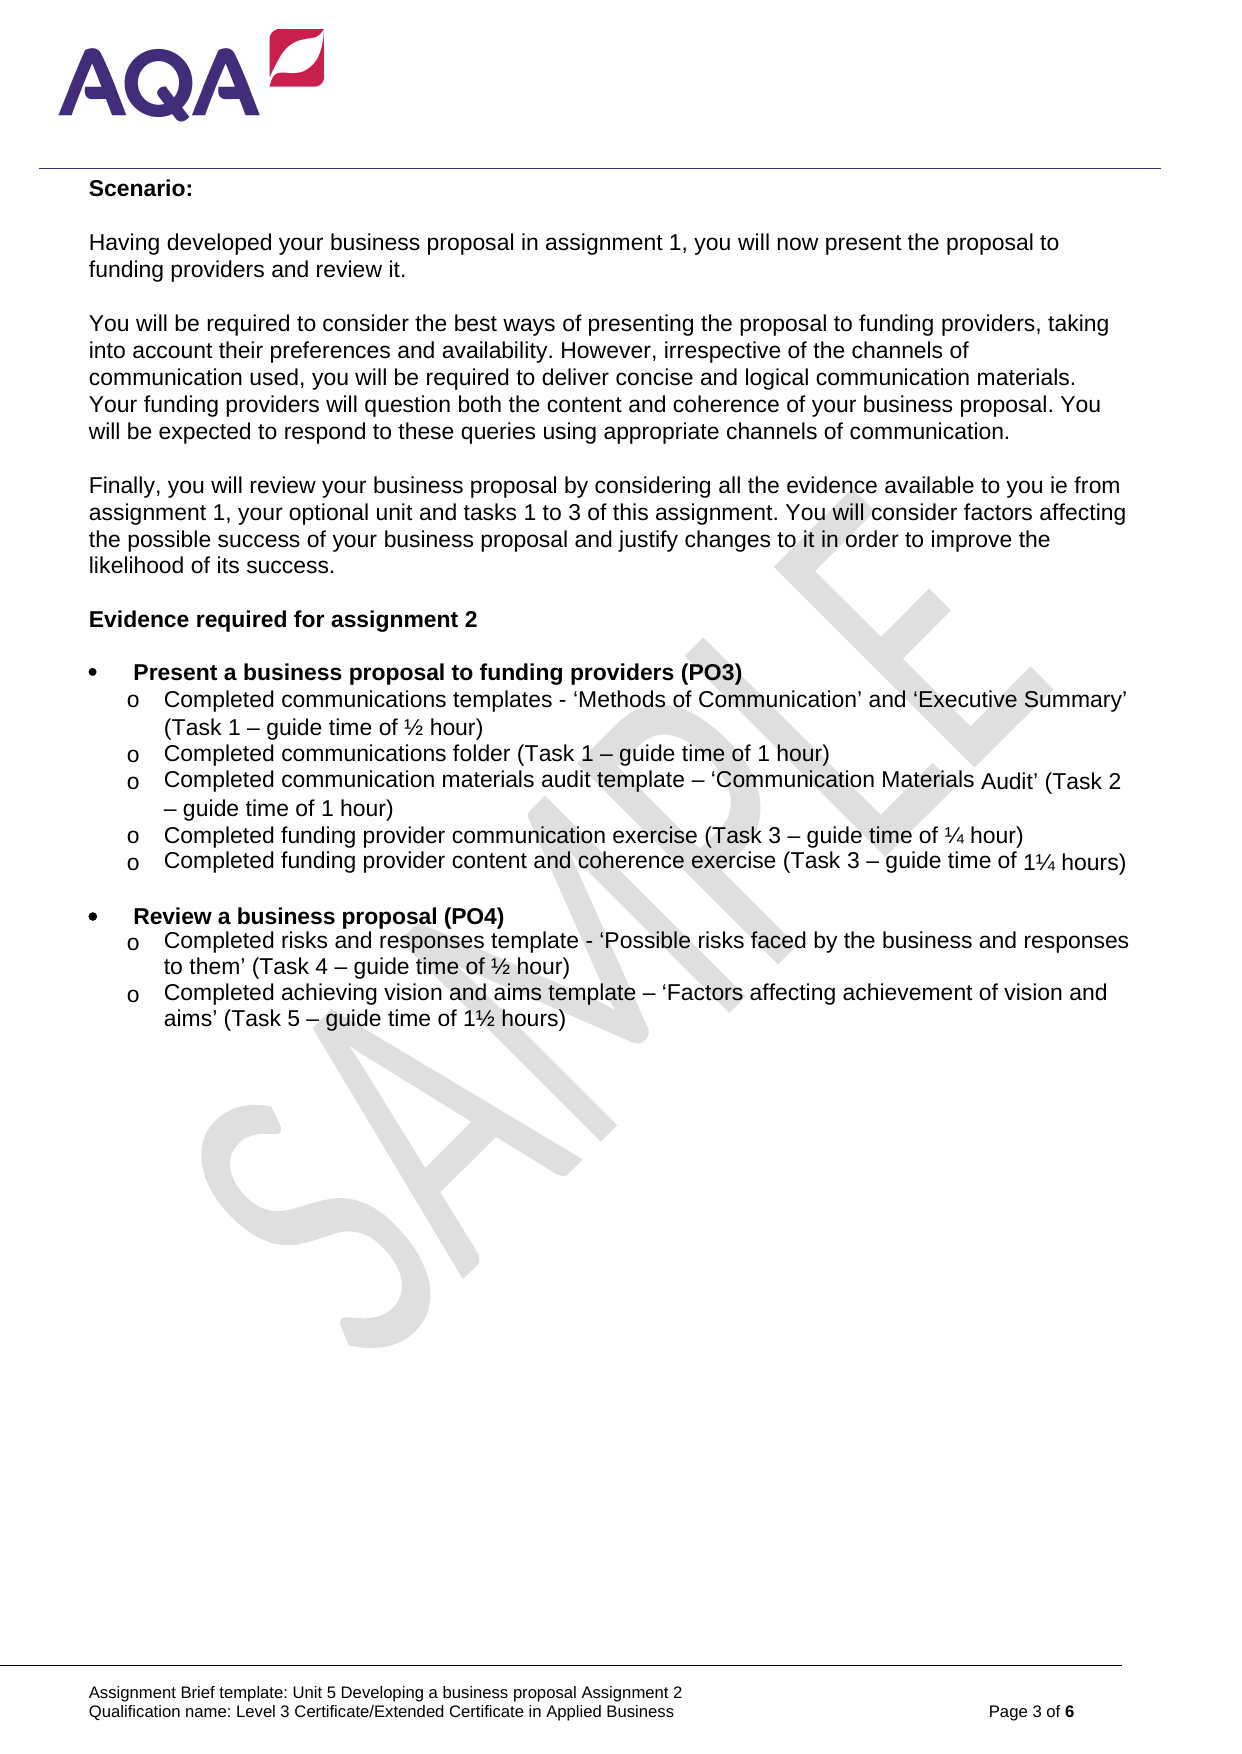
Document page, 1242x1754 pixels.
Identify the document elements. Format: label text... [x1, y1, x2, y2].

list Completed funding provider content and coherence exercise (Task 3 – guide time of 1¼ hours) [126, 850, 1139, 876]
list Completed communications templates - ‘Methods of Communication’ and ‘Executive Summary’ (Task 1 – guide time of ½ hour) [126, 686, 1139, 740]
list Completed risks and responses template - ‘Possible risks faced by the business and responses to them’ (Task 4 – guide time of ½ hour) [126, 929, 1139, 982]
list Completed communication materials audit template – ‘Communication Materials Audit’ (Task 2 – guide time of 1 hour) [126, 769, 1139, 822]
text Having developed your business proposal in assignment 1, you will now present the proposal to funding providers and review it. [89, 229, 1082, 282]
list Completed achieving vision and aims template – ‘Factors affecting achievement of vision and aims’ (Task 5 – guide time of 1½ hours) [126, 982, 1139, 1034]
picture [58, 29, 324, 148]
list Completed communications folder (Task 1 – guide time of 1 hour) [126, 740, 1139, 769]
text Scenario: [89, 175, 1139, 201]
text You will be required to consider the best ways of presenting the proposal to funding providers, taking into account their preferences and availability. However, irrespective of the channels of communication used, you will be required to deliver concise and logical communication materials. Your funding providers will question both the content and coherence of your business proposal. You will be expected to respond to these queries using appropriate channels of communication. [89, 310, 1124, 444]
list Review a business proposal (PO4) [89, 903, 1139, 929]
text Evidence required for assignment 2 [89, 606, 1139, 632]
list Completed funding provider communication exercise (Task 3 – guide time of ¼ hour) [126, 822, 1139, 850]
list Present a business proposal to funding providers (PO3) [89, 659, 1139, 686]
text Finally, you will review your business proposal by considering all the evidence available to you ie from assignment 1, your optional unit and tasks 1 to 3 of this assignment. You will consider factors affecting the possible success of your business proposal and justify changes to it in order to improve the likelihood of its success. [89, 472, 1128, 579]
